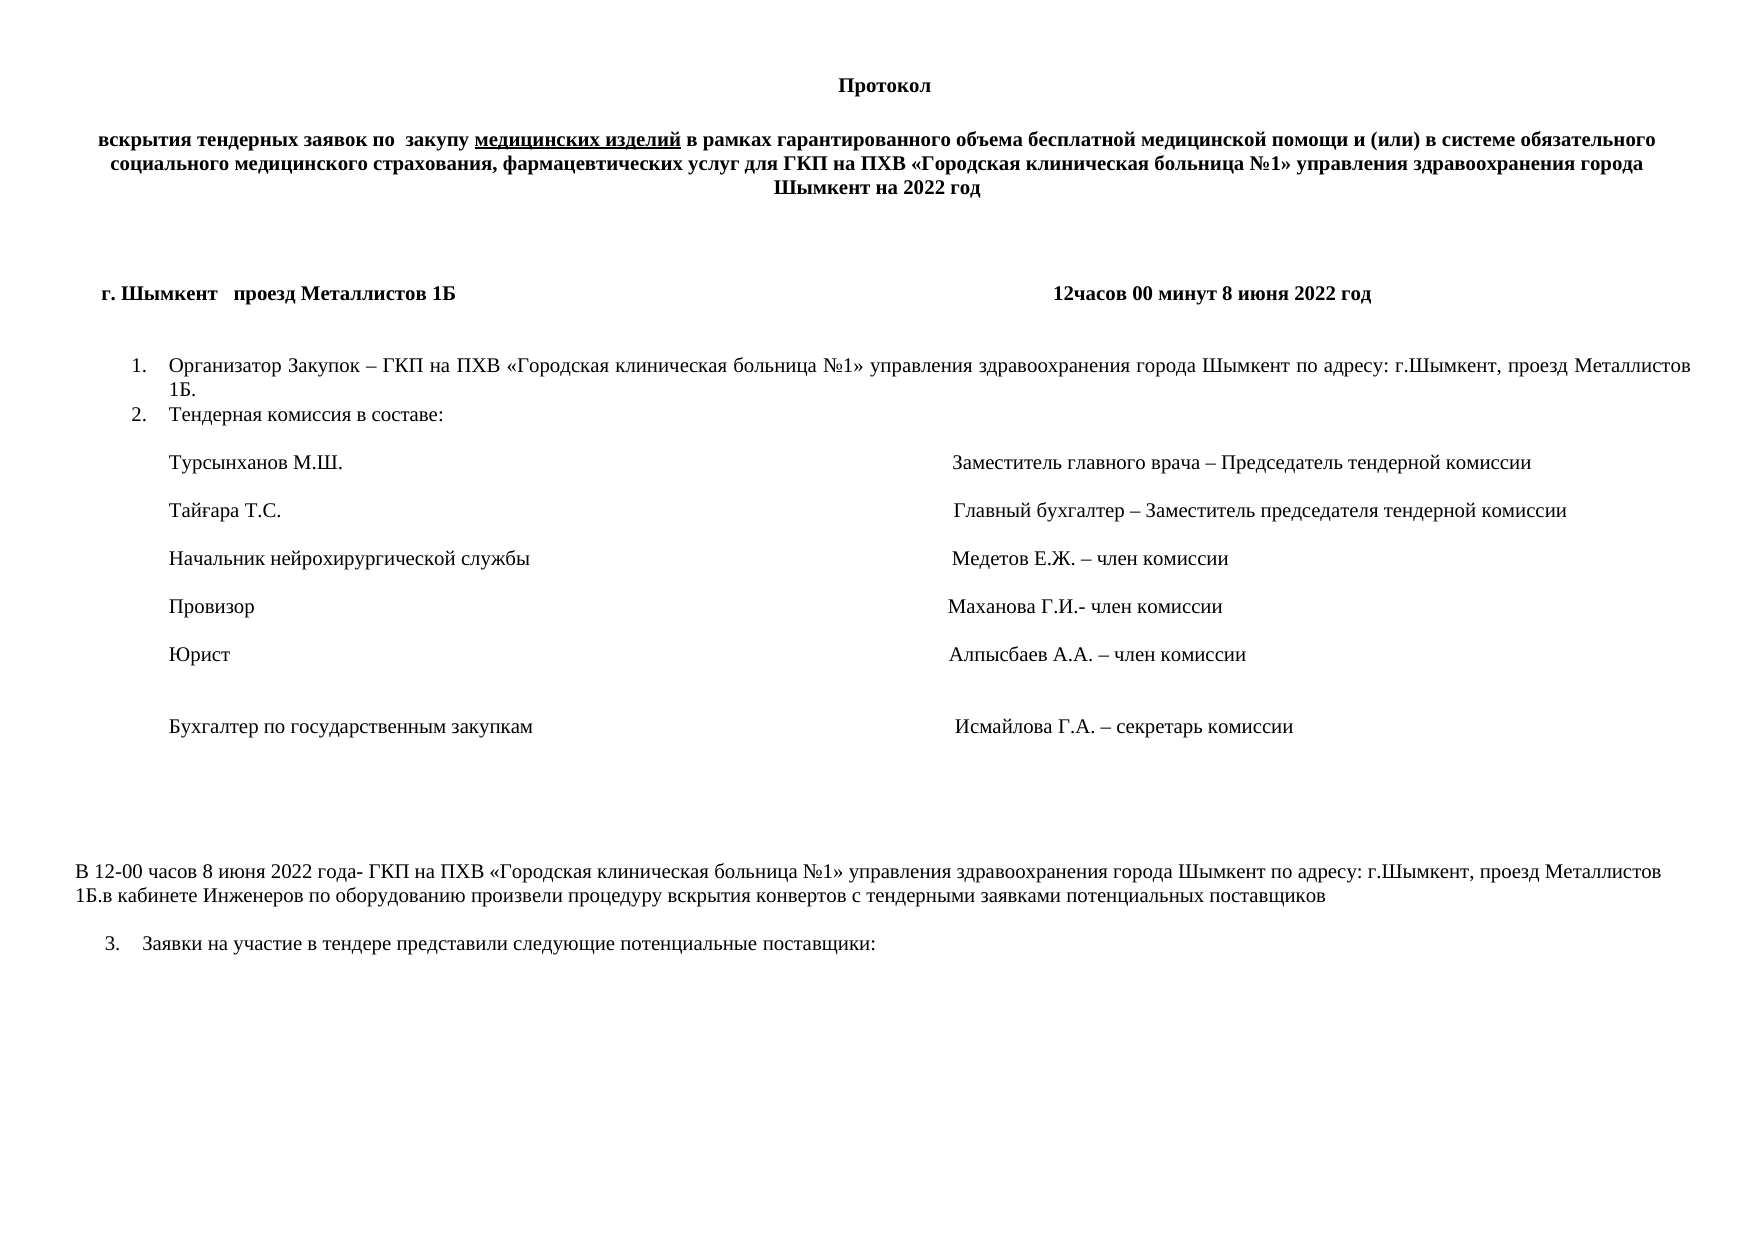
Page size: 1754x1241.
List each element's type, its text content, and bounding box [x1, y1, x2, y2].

text Бухгалтер по государственным закупкам Исмайлова Г.А. – секретарь комиссии [169, 714, 1679, 738]
list Тендерная комиссия в составе: [131, 401, 1694, 426]
text вскрытия тендерных заявок по закупу медицинских изделий в рамках гарантированного объема бесплатной медицинской помощи и (или) в системе обязательного социального медицинского страхования, фармацевтических услуг для ГКП на ПХВ «Городская клиническая больница №1» управления здравоохранения города Шымкент на 2022 год [75, 127, 1679, 199]
text Провизор Маханова Г.И.- член комиссии [75, 594, 1679, 618]
text Юрист Алпысбаев А.А. – член комиссии [169, 642, 1679, 666]
text Турсынханов М.Ш. Заместитель главного врача – Председатель тендерной комиссии [169, 449, 1679, 474]
table_header 12часов 00 минут 8 июня 2022 год [828, 281, 1596, 305]
table_header г. Шымкент проезд Металлистов 1Б [90, 281, 828, 305]
text В 12-00 часов 8 июня 2022 года- ГКП на ПХВ «Городская клиническая больница №1» управления здравоохранения города Шымкент по адресу: г.Шымкент, проезд Металлистов 1Б.в кабинете Инженеров по оборудованию произвели процедуру вскрытия конвертов с тендерными заявками потенциальных поставщиков [75, 859, 1679, 907]
text Тайғара Т.С. Главный бухгалтер – Заместитель председателя тендерной комиссии [169, 498, 1679, 522]
text Протокол [75, 73, 1694, 97]
list Организатор Закупок – ГКП на ПХВ «Городская клиническая больница №1» управления здравоохранения города Шымкент по адресу: г.Шымкент, проезд Металлистов 1Б. [131, 353, 1694, 401]
text Начальник нейрохирургической службы Медетов Е.Ж. – член комиссии [169, 546, 1679, 570]
list Заявки на участие в тендере представили следующие потенциальные поставщики: [104, 931, 1679, 955]
